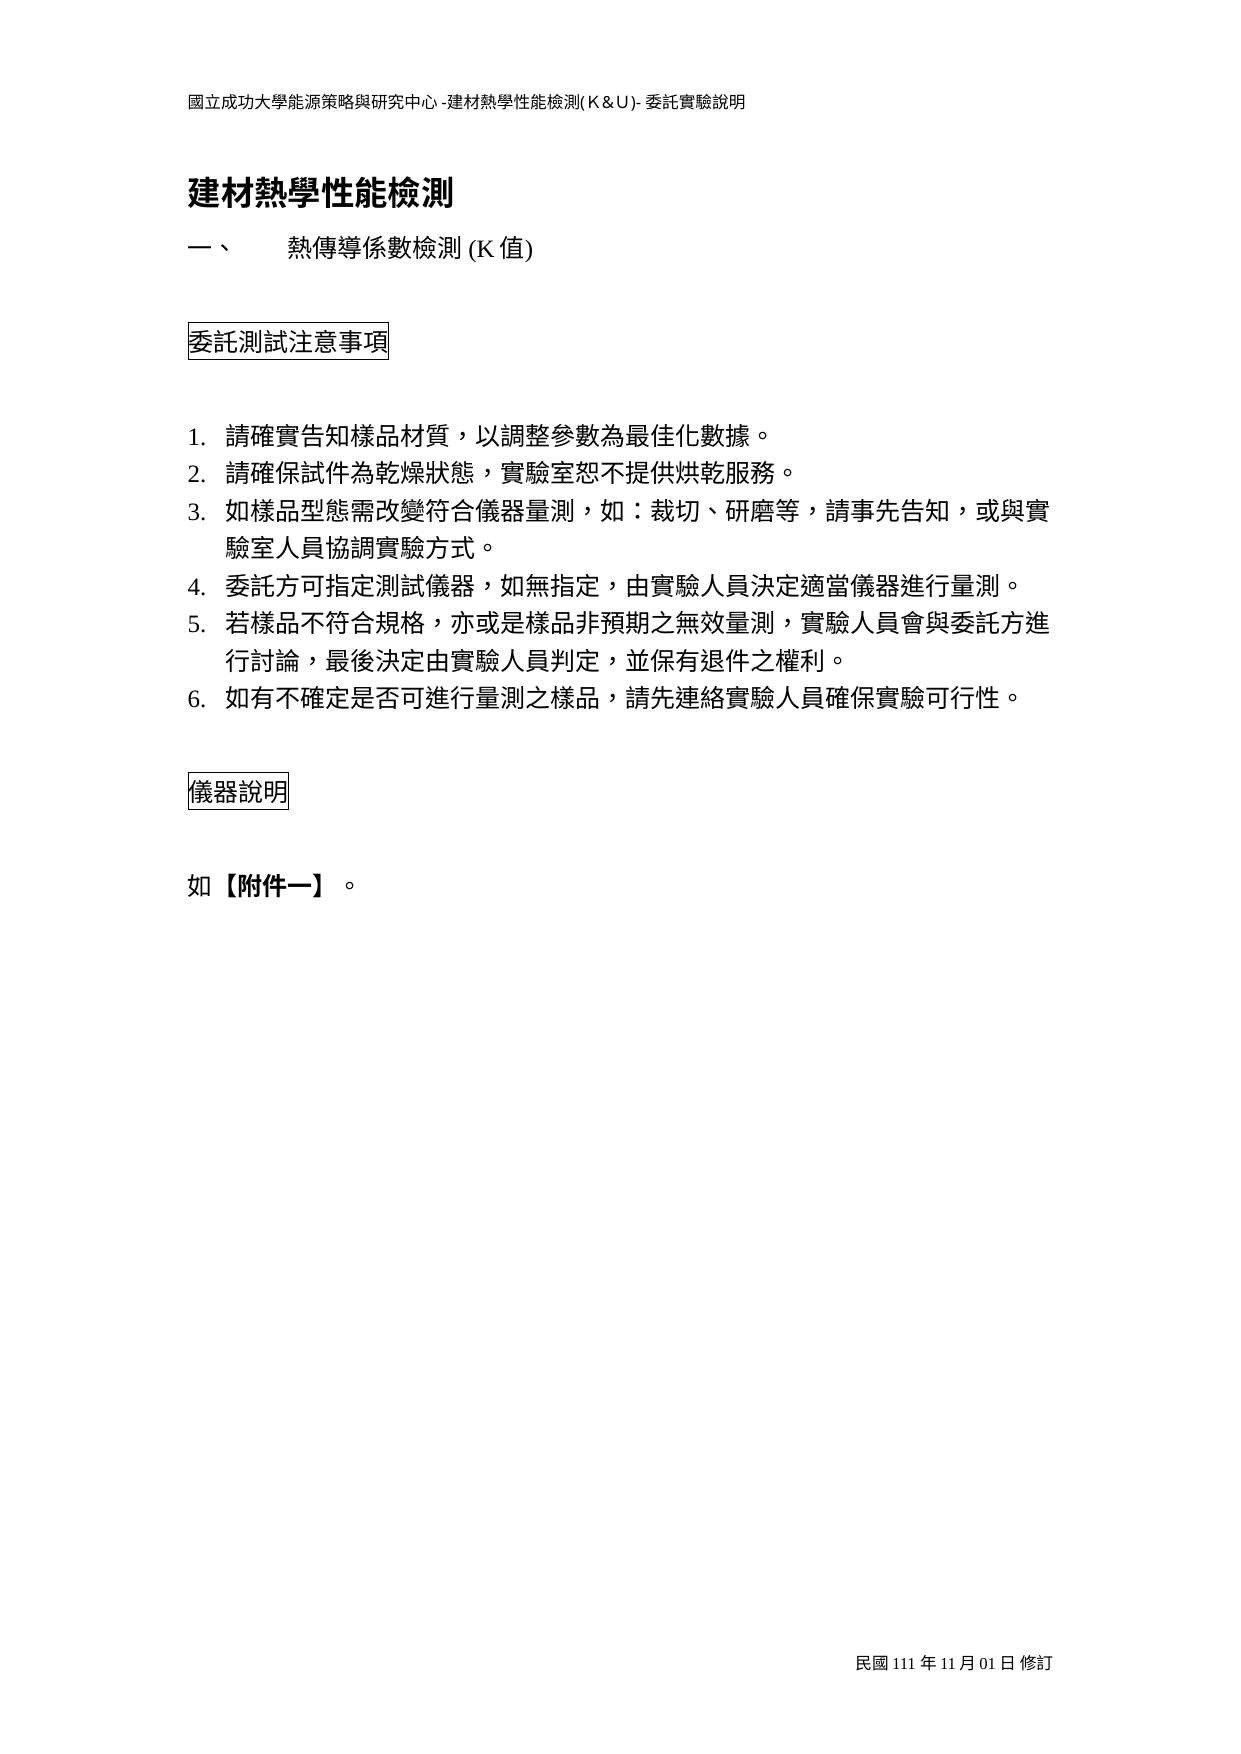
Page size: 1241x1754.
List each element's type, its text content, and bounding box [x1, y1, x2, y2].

list 請確保試件為乾燥狀態，實驗室恕不提供烘乾服務。 [187, 453, 1053, 491]
list 如樣品型態需改變符合儀器量測，如：裁切、研磨等，請事先告知，或與實驗室人員協調實驗方式。 [187, 491, 1053, 566]
text 儀器說明 [187, 753, 1053, 828]
list 熱傳導係數檢測 (K值) [187, 228, 1053, 266]
list 委託方可指定測試儀器，如無指定，由實驗人員決定適當儀器進行量測。 [187, 566, 1053, 603]
list 如有不確定是否可進行量測之樣品，請先連絡實驗人員確保實驗可行性。 [187, 678, 1053, 716]
text 如【附件一】。 [187, 866, 1053, 903]
list 請確實告知樣品材質，以調整參數為最佳化數據。 [187, 416, 1053, 453]
text 委託測試注意事項 [187, 303, 1053, 378]
text 建材熱學性能檢測 [187, 153, 1053, 228]
list 若樣品不符合規格，亦或是樣品非預期之無效量測，實驗人員會與委託方進行討論，最後決定由實驗人員判定，並保有退件之權利。 [187, 603, 1053, 678]
